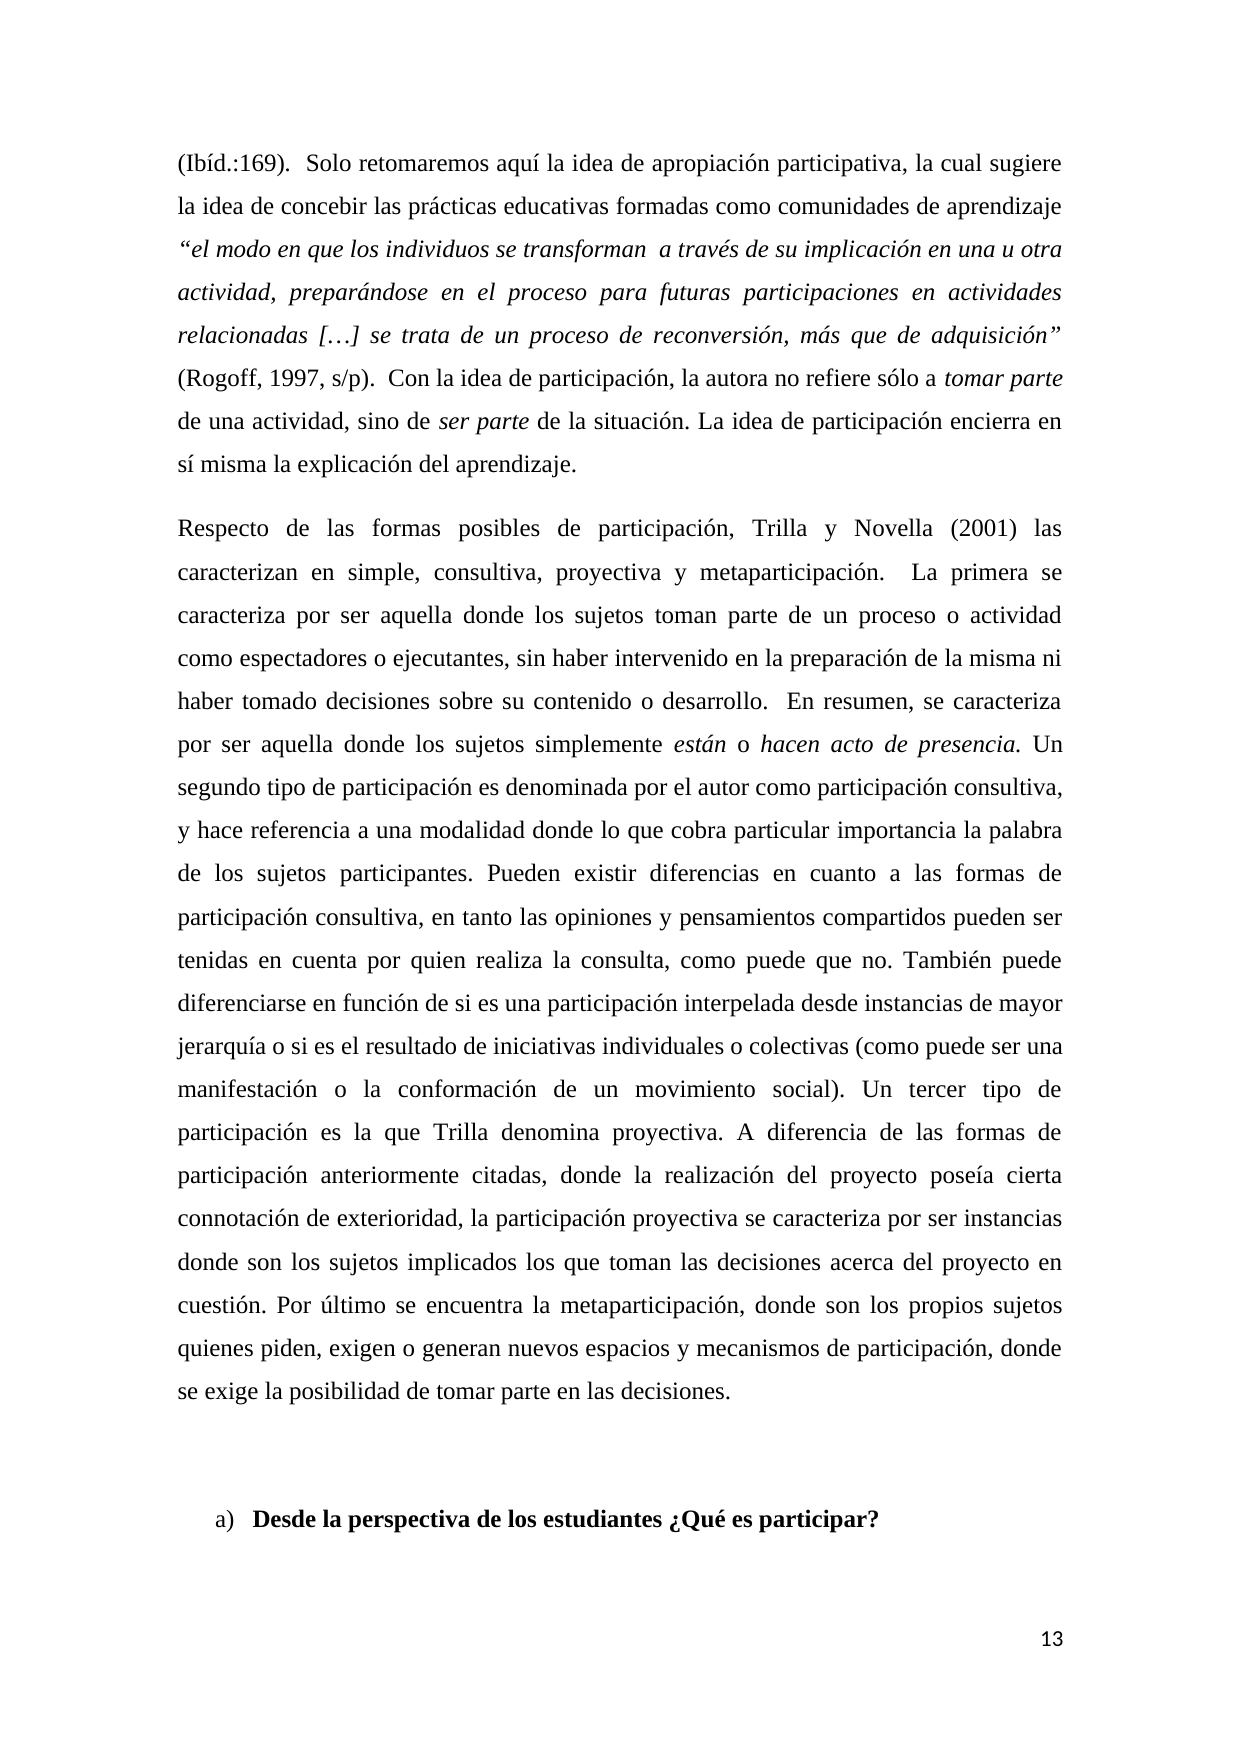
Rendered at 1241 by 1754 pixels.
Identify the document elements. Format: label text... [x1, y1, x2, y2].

list Desde la perspectiva de los estudiantes ¿Qué es participar? [215, 1504, 1063, 1533]
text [177, 148, 1063, 478]
text Respecto de las formas posibles de participación, Trilla y Novella (2001) las caracterizan en simple, consultiva, proyectiva y metaparticipación. La primera se caracteriza por ser aquella donde los sujetos toman parte de un proceso o actividad como espectadores o ejecutantes, sin haber intervenido en la preparación de la misma ni haber tomado decisiones sobre su contenido o desarrollo. En resumen, se caracteriza por ser aquella donde los sujetos simplemente están o hacen acto de presencia. Un segundo tipo de participación es denominada por el autor como participación consultiva, y hace referencia a una modalidad donde lo que cobra particular importancia la palabra de los sujetos participantes. Pueden existir diferencias en cuanto a las formas de participación consultiva, en tanto las opiniones y pensamientos compartidos pueden ser tenidas en cuenta por quien realiza la consulta, como puede que no. También puede diferenciarse en función de si es una participación interpelada desde instancias de mayor jerarquía o si es el resultado de iniciativas individuales o colectivas (como puede ser una manifestación o la conformación de un movimiento social). Un tercer tipo de participación es la que Trilla denomina proyectiva. A diferencia de las formas de participación anteriormente citadas, donde la realización del proyecto poseía cierta connotación de exterioridad, la participación proyectiva se caracteriza por ser instancias donde son los sujetos implicados los que toman las decisiones acerca del proyecto en cuestión. Por último se encuentra la metaparticipación, donde son los propios sujetos quienes piden, exigen o generan nuevos espacios y mecanismos de participación, donde se exige la posibilidad de tomar parte en las decisiones. [177, 513, 1063, 1405]
